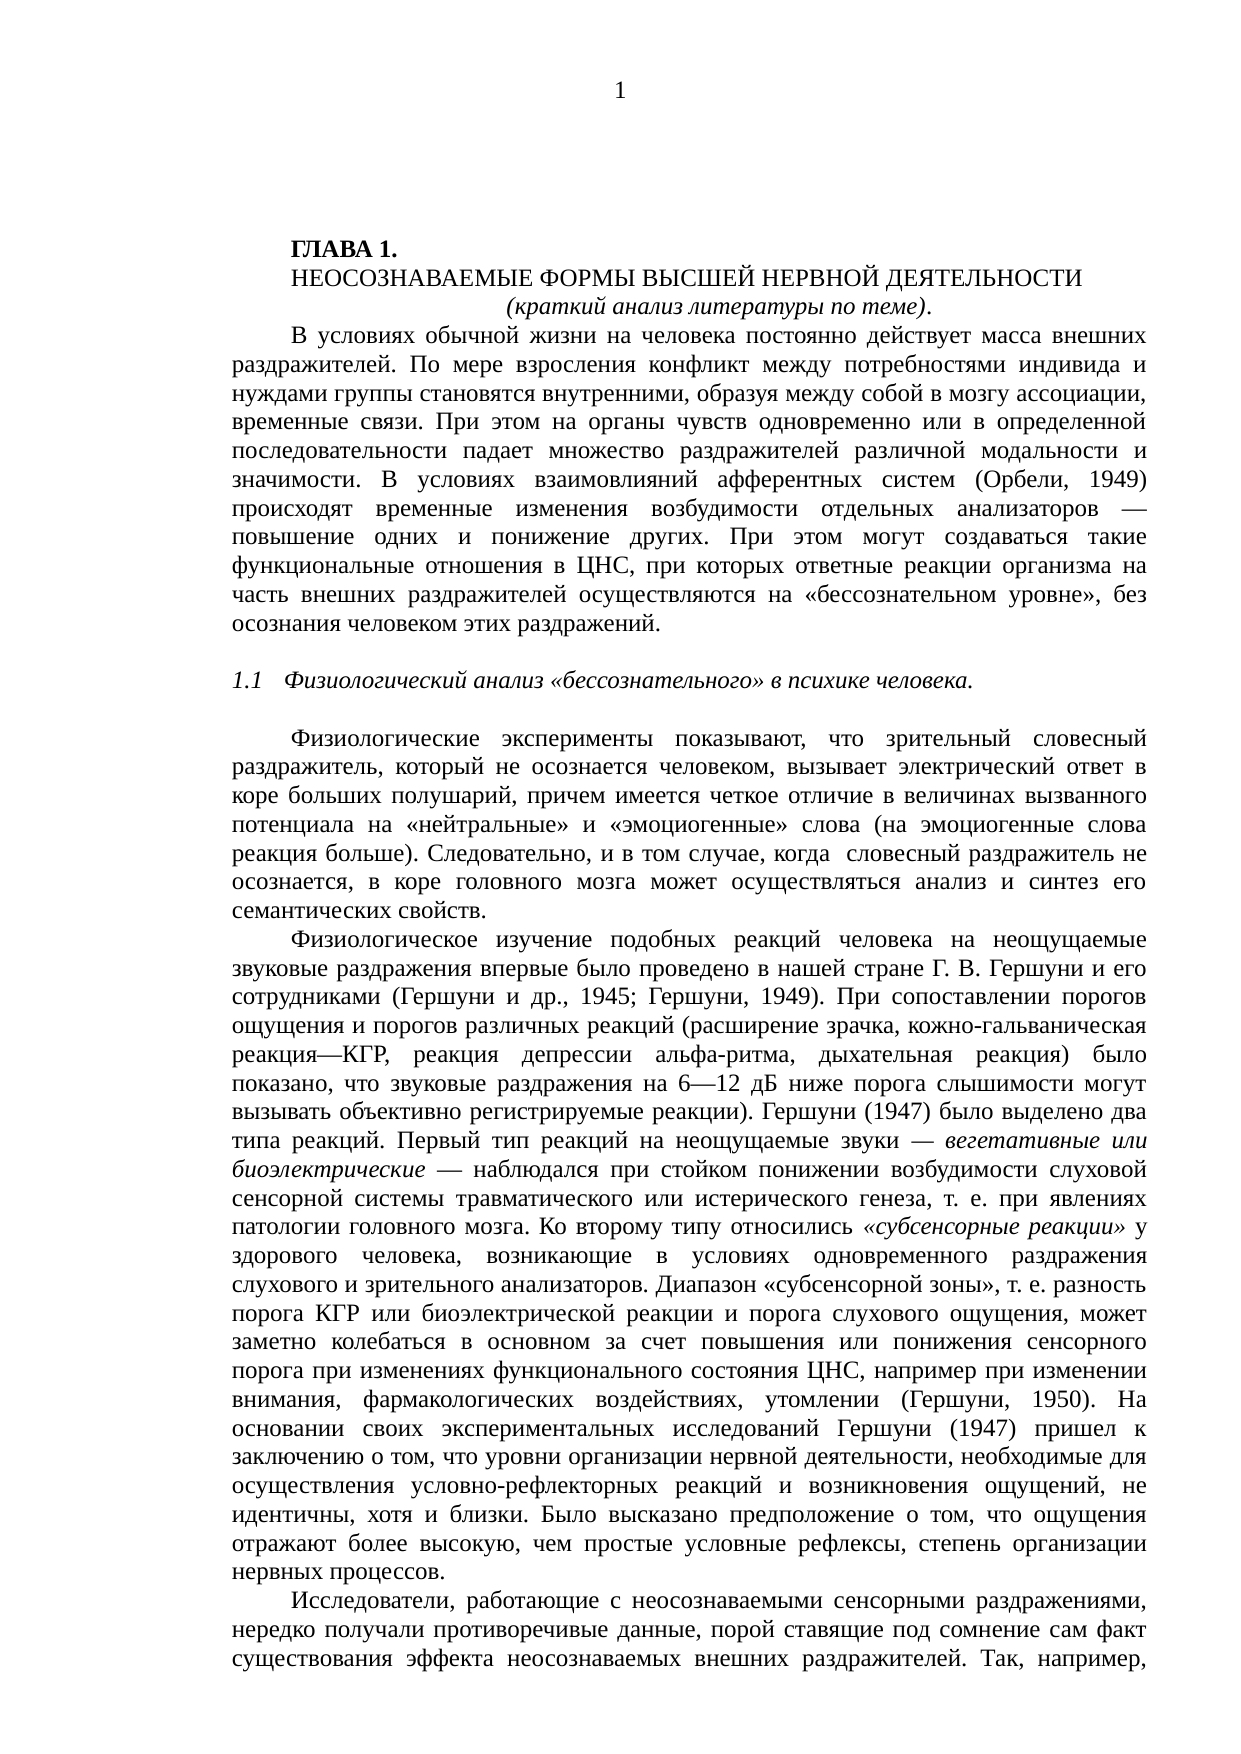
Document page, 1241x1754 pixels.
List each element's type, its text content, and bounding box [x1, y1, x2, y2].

text Физиологические эксперименты показывают, что зрительный словесный раздражитель, который не осознается человеком, вызывает электрический ответ в коре больших полушарий, причем имеется четкое отличие в величинах вызванного потенциала на «нейтральные» и «эмоциогенные» слова (на эмоциогенные слова реакция больше). Следовательно, и в том случае, когда словесный раздражитель не осознается, в коре головного мозга может осуществляться анализ и синтез его семантических свойств. [232, 723, 1148, 924]
list Физиологический анализ «бессознательного» в психике человека. [232, 665, 1148, 694]
text НЕОСОЗНАВАЕМЫЕ ФОРМЫ ВЫСШЕЙ НЕРВНОЙ ДЕЯТЕЛЬНОСТИ [232, 263, 1148, 291]
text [232, 1585, 1148, 1671]
text ГЛАВА 1. [232, 234, 1148, 263]
text В условиях обычной жизни на человека постоянно действует масса внешних раздражителей. По мере взросления конфликт между потребностями индивида и нуждами группы становятся внутренними, образуя между собой в мозгу ассоциации, временные связи. При этом на органы чувств одновременно или в определенной последовательности падает множество раздражителей различной модальности и значимости. В условиях взаимовлияний афферентных систем (Орбели, 1949) происходят временные изменения возбудимости отдельных анализаторов — повышение одних и понижение других. При этом могут создаваться такие функциональные отношения в ЦНС, при которых ответные реакции организма на часть внешних раздражителей осуществляются на «бессознательном уровне», без осознания человеком этих раздражений. [232, 320, 1148, 636]
text (краткий анализ литературы по теме). [232, 291, 1148, 320]
text Физиологическое изучение подобных реакций человека на неощущаемые звуковые раздражения впервые было проведено в нашей стране Г. В. Гершуни и его сотрудниками (Гершуни и др., 1945; Гершуни, 1949). При сопоставлении порогов ощущения и порогов различных реакций (расширение зрачка, кожно-гальваническая реакция—КГР, реакция депрессии альфа-ритма, дыхательная реакция) было показано, что звуковые раздражения на 6—12 дБ ниже порога слышимости могут вызывать объективно регистрируемые реакции). Гершуни (1947) было выделено два типа реакций. Первый тип реакций на неощущаемые звуки — вегетативные или биоэлектрические — наблюдался при стойком понижении возбудимости слуховой сенсорной системы травматического или истерического генеза, т. е. при явлениях патологии головного мозга. Ко второму типу относились «субсенсорные реакции» у здорового человека, возникающие в условиях одновременного раздражения слухового и зрительного анализаторов. Диапазон «субсенсорной зоны», т. е. разность порога КГР или биоэлектрической реакции и порога слухового ощущения, может заметно колебаться в основном за счет повышения или понижения сенсорного порога при изменениях функционального состояния ЦНС, например при изменении внимания, фармакологических воздействиях, утомлении (Гершуни, 1950). На основании своих экспериментальных исследований Гершуни (1947) пришел к заключению о том, что уровни организации нервной деятельности, необходимые для осуществления условно-рефлекторных реакций и возникновения ощущений, не идентичны, хотя и близки. Было высказано предположение о том, что ощущения отражают более высокую, чем простые условные рефлексы, степень организации нервных процессов. [232, 924, 1148, 1585]
